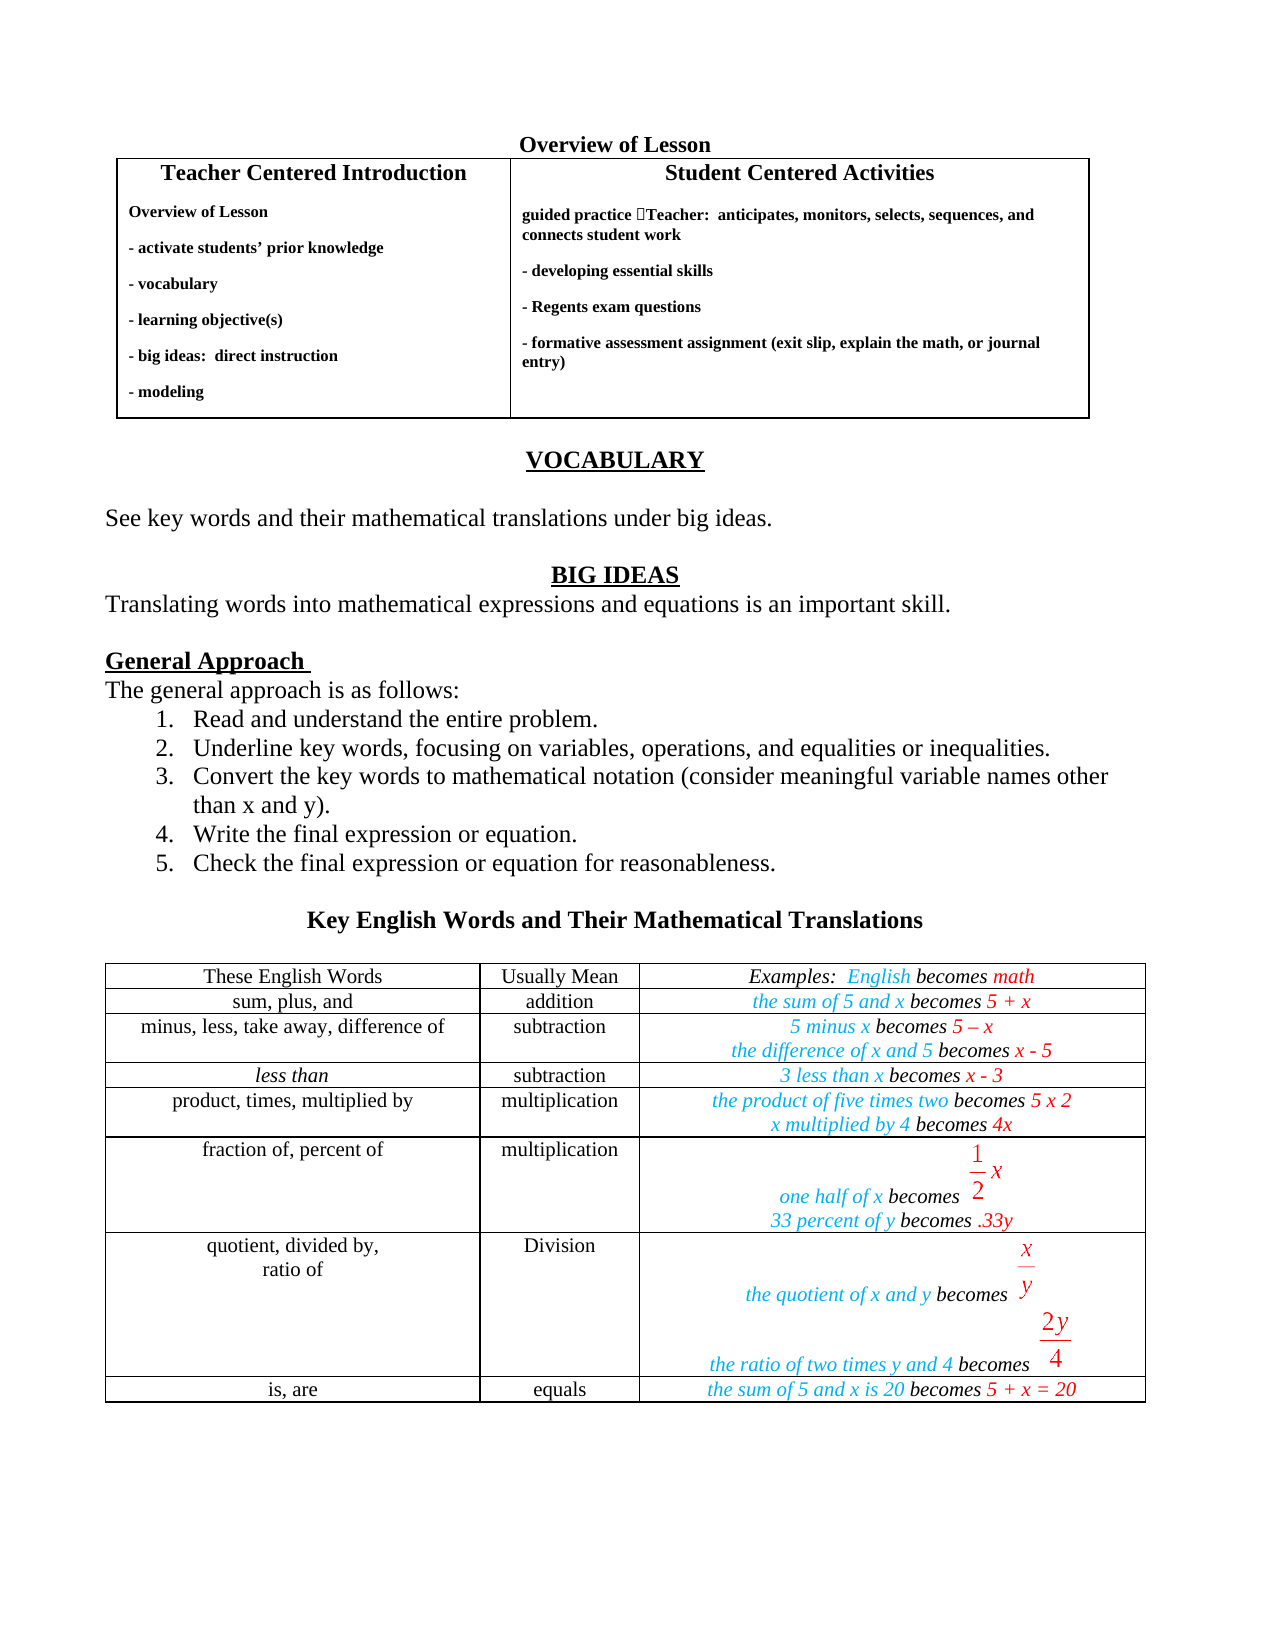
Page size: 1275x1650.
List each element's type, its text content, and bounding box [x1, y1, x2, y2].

table_cell product, times, multiplied by [106, 1088, 479, 1136]
picture [924, 1043, 932, 1050]
text VOCABULARY [105, 445, 1125, 474]
table_cell Division [481, 1233, 639, 1376]
table_cell fraction of, percent of [106, 1138, 479, 1232]
table_cell minus, less, take away, difference of [106, 1014, 479, 1062]
table_cell is, are [106, 1377, 479, 1401]
text Translating words into mathematical expressions and equations is an important skill. [105, 589, 1125, 618]
table_cell 5 minus x becomes 5 – x the difference of x and 5 becomes x - 5 [640, 1014, 1145, 1062]
table_header Usually Mean [481, 964, 639, 988]
table_cell the product of five times two becomes 5 x 2 x multiplied by 4 becomes 4x [640, 1088, 1145, 1136]
table_cell multiplication [481, 1088, 639, 1136]
text BIG IDEAS [105, 560, 1125, 589]
table_cell equals [481, 1377, 639, 1401]
text The general approach is as follows: [105, 675, 1125, 704]
table_cell less than [106, 1063, 479, 1087]
table_cell addition [481, 989, 639, 1013]
table_header Examples: English becomes math [640, 964, 1145, 988]
list Read and understand the entire problem. [155, 704, 1125, 733]
table_cell subtraction [481, 1063, 639, 1087]
table_cell the quotient of x and y becomes the ratio of two times y and 4 becomes [640, 1233, 1145, 1376]
list Underline key words, focusing on variables, operations, and equalities or inequalities. [155, 733, 1125, 761]
table_header Teacher Centered Introduction Overview of Lesson - activate students’ prior knowledge - vocabulary - learning objective(s) - big ideas: direct instruction - modeling [118, 159, 510, 417]
table_cell 3 less than x becomes x - 3 [640, 1063, 1145, 1087]
text General Approach [105, 646, 1125, 675]
list Write the final expression or equation. [155, 819, 1125, 848]
table_cell subtraction [481, 1014, 639, 1062]
text Key English Words and Their Mathematical Translations [105, 905, 1125, 934]
list Convert the key words to mathematical notation (consider meaningful variable names other than x and y). [155, 761, 1125, 819]
table_cell multiplication [481, 1138, 639, 1232]
text See key words and their mathematical translations under big ideas. [105, 503, 1125, 531]
table_header Student Centered Activities guided practice Teacher: anticipates, monitors, selects, sequences, and connects student work - developing essential skills - Regents exam questions - formative assessment assignment (exit slip, explain the math, or journal entry) [511, 159, 1088, 417]
text Overview of Lesson [105, 131, 1125, 158]
table_cell one half of x becomes 33 percent of y becomes .33y [640, 1138, 1145, 1232]
table_cell the sum of 5 and x is 20 becomes 5 + x = 20 [640, 1377, 1145, 1401]
table_header These English Words [106, 964, 479, 988]
list Check the final expression or equation for reasonableness. [155, 848, 1125, 876]
table_cell sum, plus, and [106, 989, 479, 1013]
table_cell quotient, divided by, ratio of [106, 1233, 479, 1376]
table_cell the sum of 5 and x becomes 5 + x [640, 989, 1145, 1013]
picture [899, 1119, 906, 1128]
